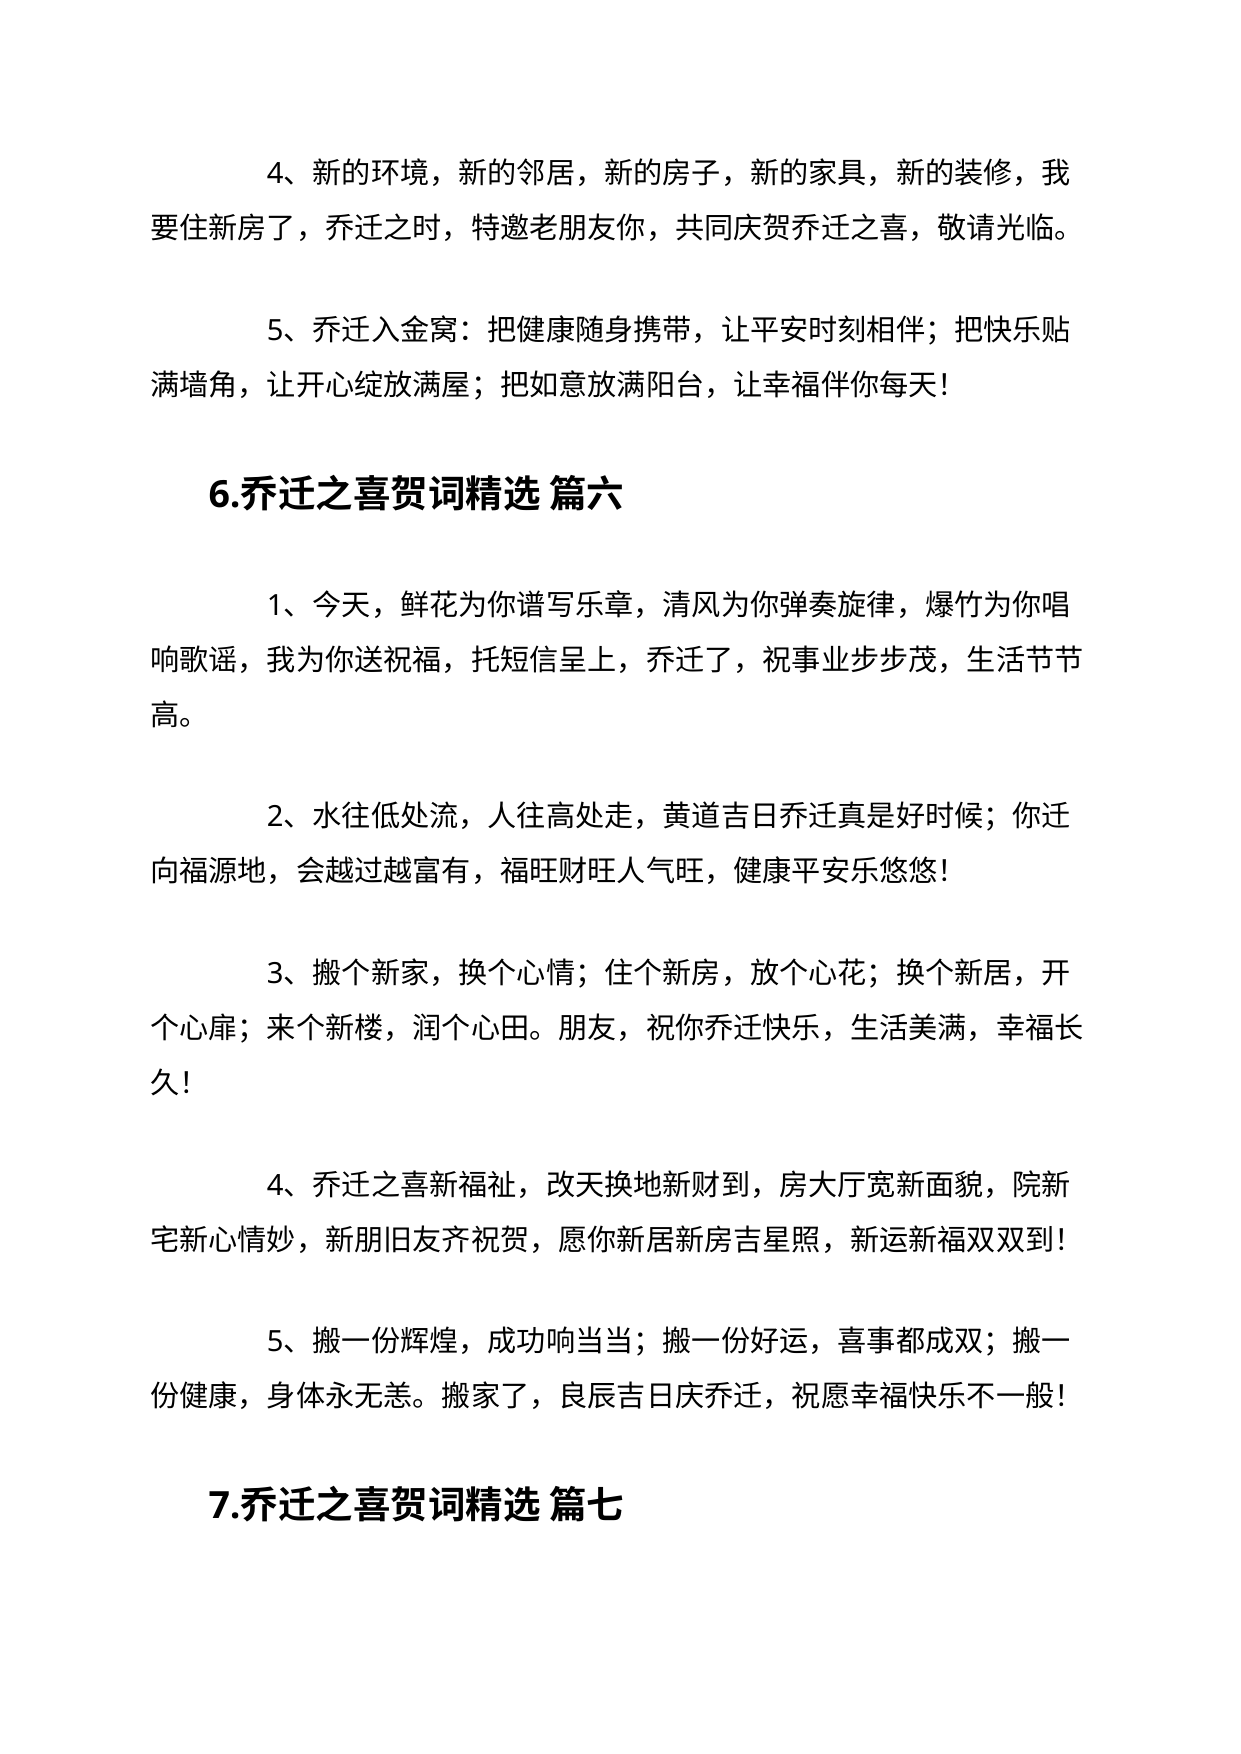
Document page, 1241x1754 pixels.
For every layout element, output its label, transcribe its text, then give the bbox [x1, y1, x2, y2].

text 6.乔迁之喜贺词精选 篇六 [150, 463, 1090, 518]
text 4、新的环境，新的邻居，新的房子，新的家具，新的装修，我要住新房了，乔迁之时，特邀老朋友你，共同庆贺乔迁之喜，敬请光临。 [150, 150, 1090, 247]
text 1、今天，鲜花为你谱写乐章，清风为你弹奏旋律，爆竹为你唱响歌谣，我为你送祝福，托短信呈上，乔迁了，祝事业步步茂，生活节节高。 [150, 581, 1090, 733]
text 5、乔迁入金窝：把健康随身携带，让平安时刻相伴；把快乐贴满墙角，让开心绽放满屋；把如意放满阳台，让幸福伴你每天！ [150, 307, 1090, 404]
text 7.乔迁之喜贺词精选 篇七 [150, 1475, 1090, 1529]
text 2、水往低处流，人往高处走，黄道吉日乔迁真是好时候；你迁向福源地，会越过越富有，福旺财旺人气旺，健康平安乐悠悠！ [150, 793, 1090, 890]
text 5、搬一份辉煌，成功响当当；搬一份好运，喜事都成双；搬一份健康，身体永无恙。搬家了，良辰吉日庆乔迁，祝愿幸福快乐不一般！ [150, 1318, 1090, 1415]
text 3、搬个新家，换个心情；住个新房，放个心花；换个新居，开个心扉；来个新楼，润个心田。朋友，祝你乔迁快乐，生活美满，幸福长久！ [150, 949, 1090, 1102]
text 4、乔迁之喜新福祉，改天换地新财到，房大厅宽新面貌，院新宅新心情妙，新朋旧友齐祝贺，愿你新居新房吉星照，新运新福双双到！ [150, 1161, 1090, 1258]
